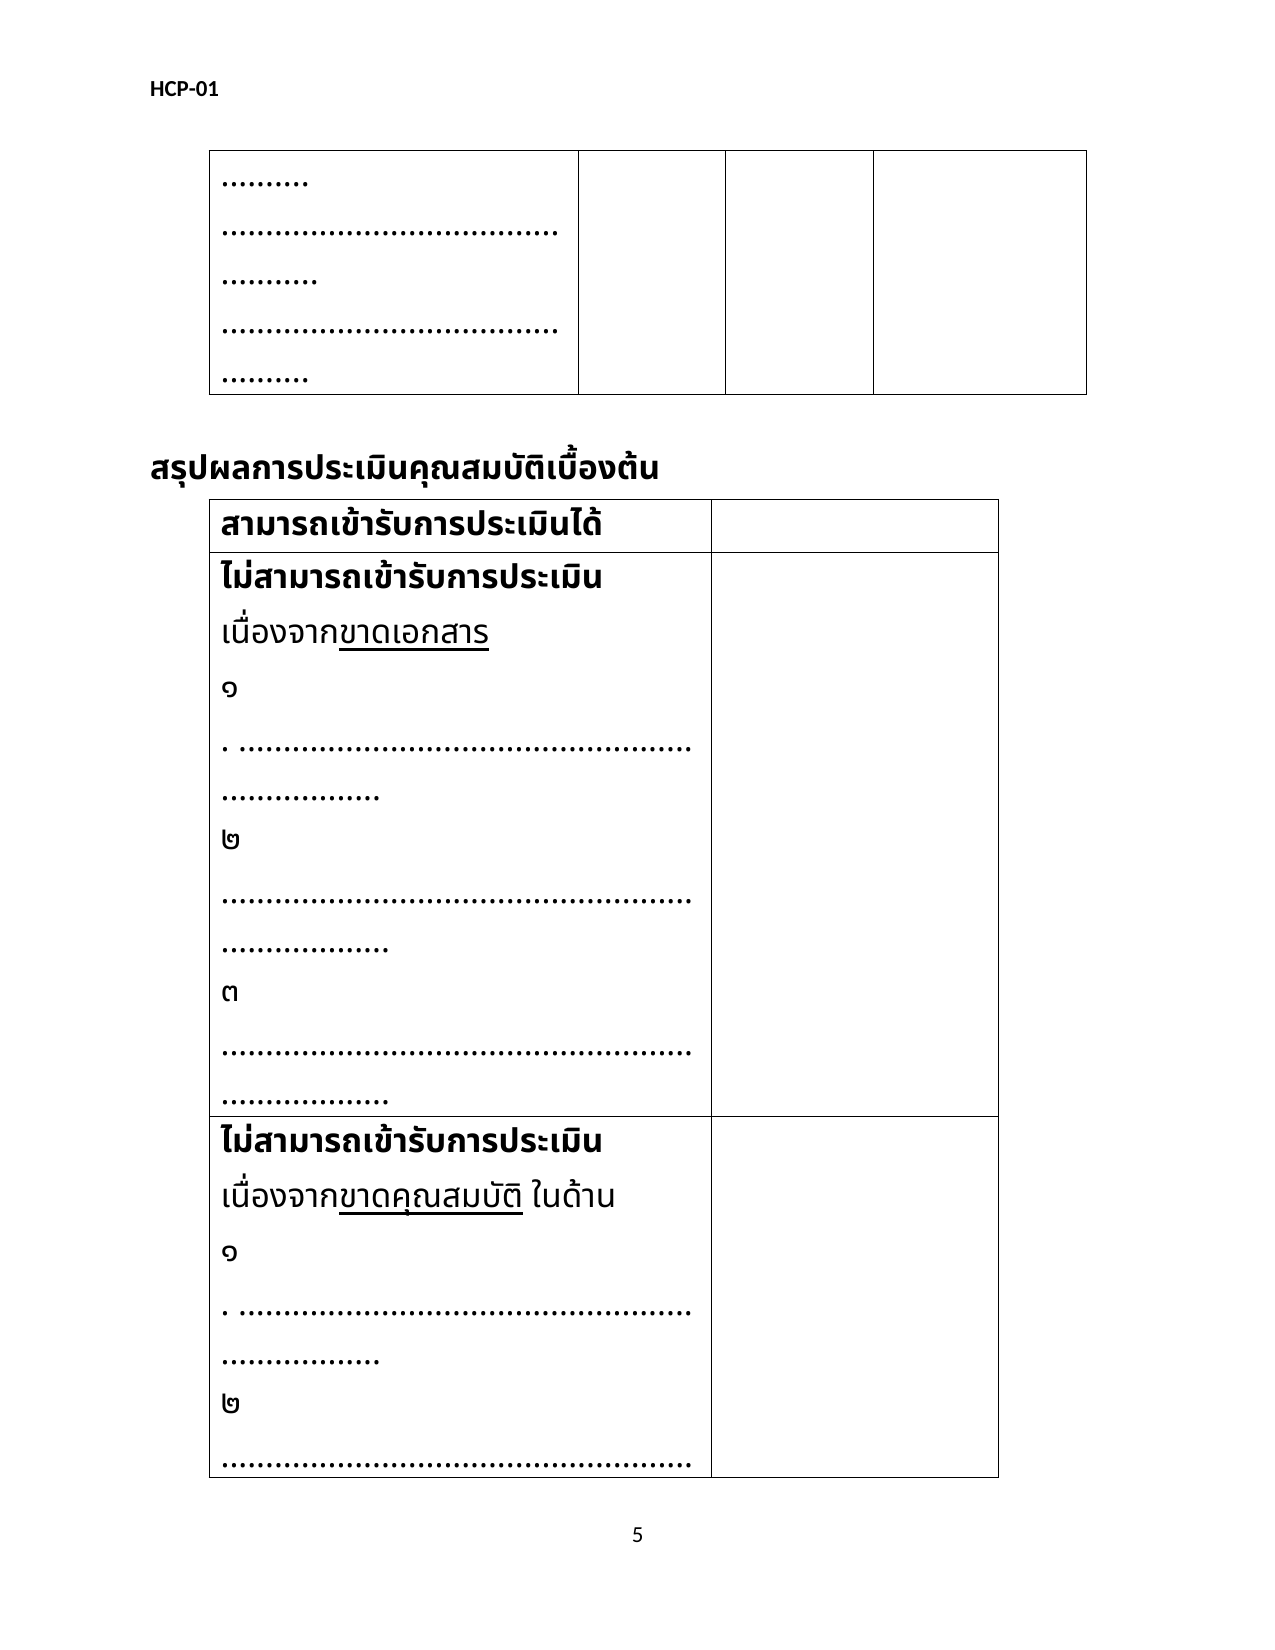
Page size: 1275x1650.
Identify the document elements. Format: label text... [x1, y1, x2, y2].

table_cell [210, 151, 578, 394]
table_cell ไม่สามารถเข้ารับการประเมิน เนื่องจากขาดเอกสาร ๑. ..................................................................... ๒........................................................................ ๓........................................................................ [210, 553, 711, 1116]
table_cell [210, 1117, 711, 1477]
table_header สามารถเข้ารับการประเมินได้ [210, 500, 711, 552]
table_cell [874, 151, 1086, 394]
table_cell [579, 151, 725, 394]
table_header [712, 500, 998, 552]
table_cell [726, 151, 873, 394]
table_cell [712, 553, 998, 1116]
text สรุปผลการประเมินคุณสมบัติเบื้องต้น [150, 444, 1125, 495]
table_cell [712, 1117, 998, 1477]
